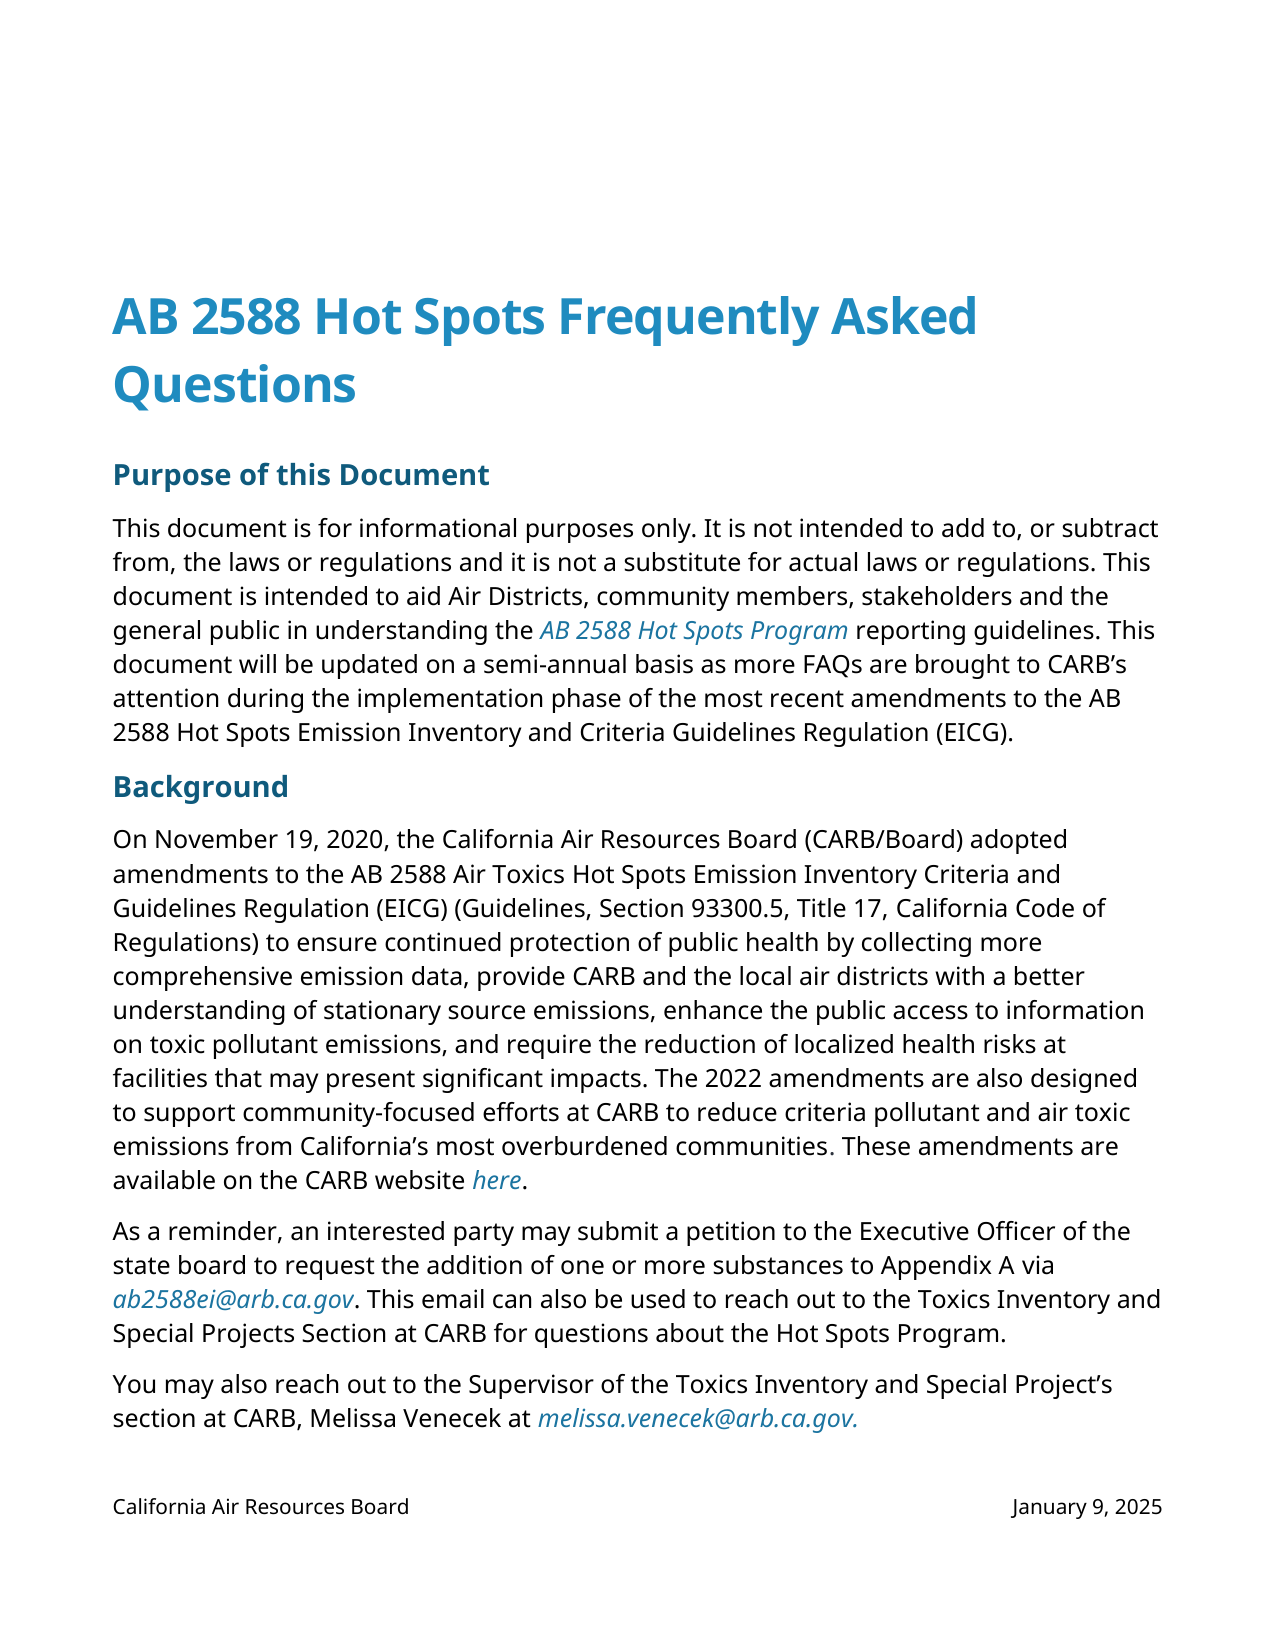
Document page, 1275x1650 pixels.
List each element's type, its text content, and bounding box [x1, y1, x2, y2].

text You may also reach out to the Supervisor of the Toxics Inventory and Special Project’s section at CARB, Melissa Venecek at melissa.venecek@arb.ca.gov. [112, 1366, 1162, 1434]
text On November 19, 2020, the California Air Resources Board (CARB/Board) adopted amendments to the AB 2588 Air Toxics Hot Spots Emission Inventory Criteria and Guidelines Regulation (EICG) (Guidelines, Section 93300.5, Title 17, California Code of Regulations) to ensure continued protection of public health by collecting more comprehensive emission data, provide CARB and the local air districts with a better understanding of stationary source emissions, enhance the public access to information on toxic pollutant emissions, and require the reduction of localized health risks at facilities that may present significant impacts. The 2022 amendments are also designed to support community-focused efforts at CARB to reduce criteria pollutant and air toxic emissions from California’s most overburdened communities. These amendments are available on the CARB website here. [112, 822, 1162, 1197]
subtitle Purpose of this Document [112, 454, 1162, 494]
text This document is for informational purposes only. It is not intended to add to, or subtract from, the laws or regulations and it is not a substitute for actual laws or regulations. This document is intended to aid Air Districts, community members, stakeholders and the general public in understanding the AB 2588 Hot Spots Program reporting guidelines. This document will be updated on a semi-annual basis as more FAQs are brought to CARB’s attention during the implementation phase of the most recent amendments to the AB 2588 Hot Spots Emission Inventory and Criteria Guidelines Regulation (EICG). [112, 511, 1162, 749]
subtitle Background [112, 766, 1162, 806]
title AB 2588 Hot Spots Frequently Asked Questions [112, 281, 1162, 417]
text As a reminder, an interested party may submit a petition to the Executive Officer of the state board to request the addition of one or more substances to Appendix A via ab2588ei@arb.ca.gov. This email can also be used to reach out to the Toxics Inventory and Special Projects Section at CARB for questions about the Hot Spots Program. [112, 1213, 1162, 1350]
